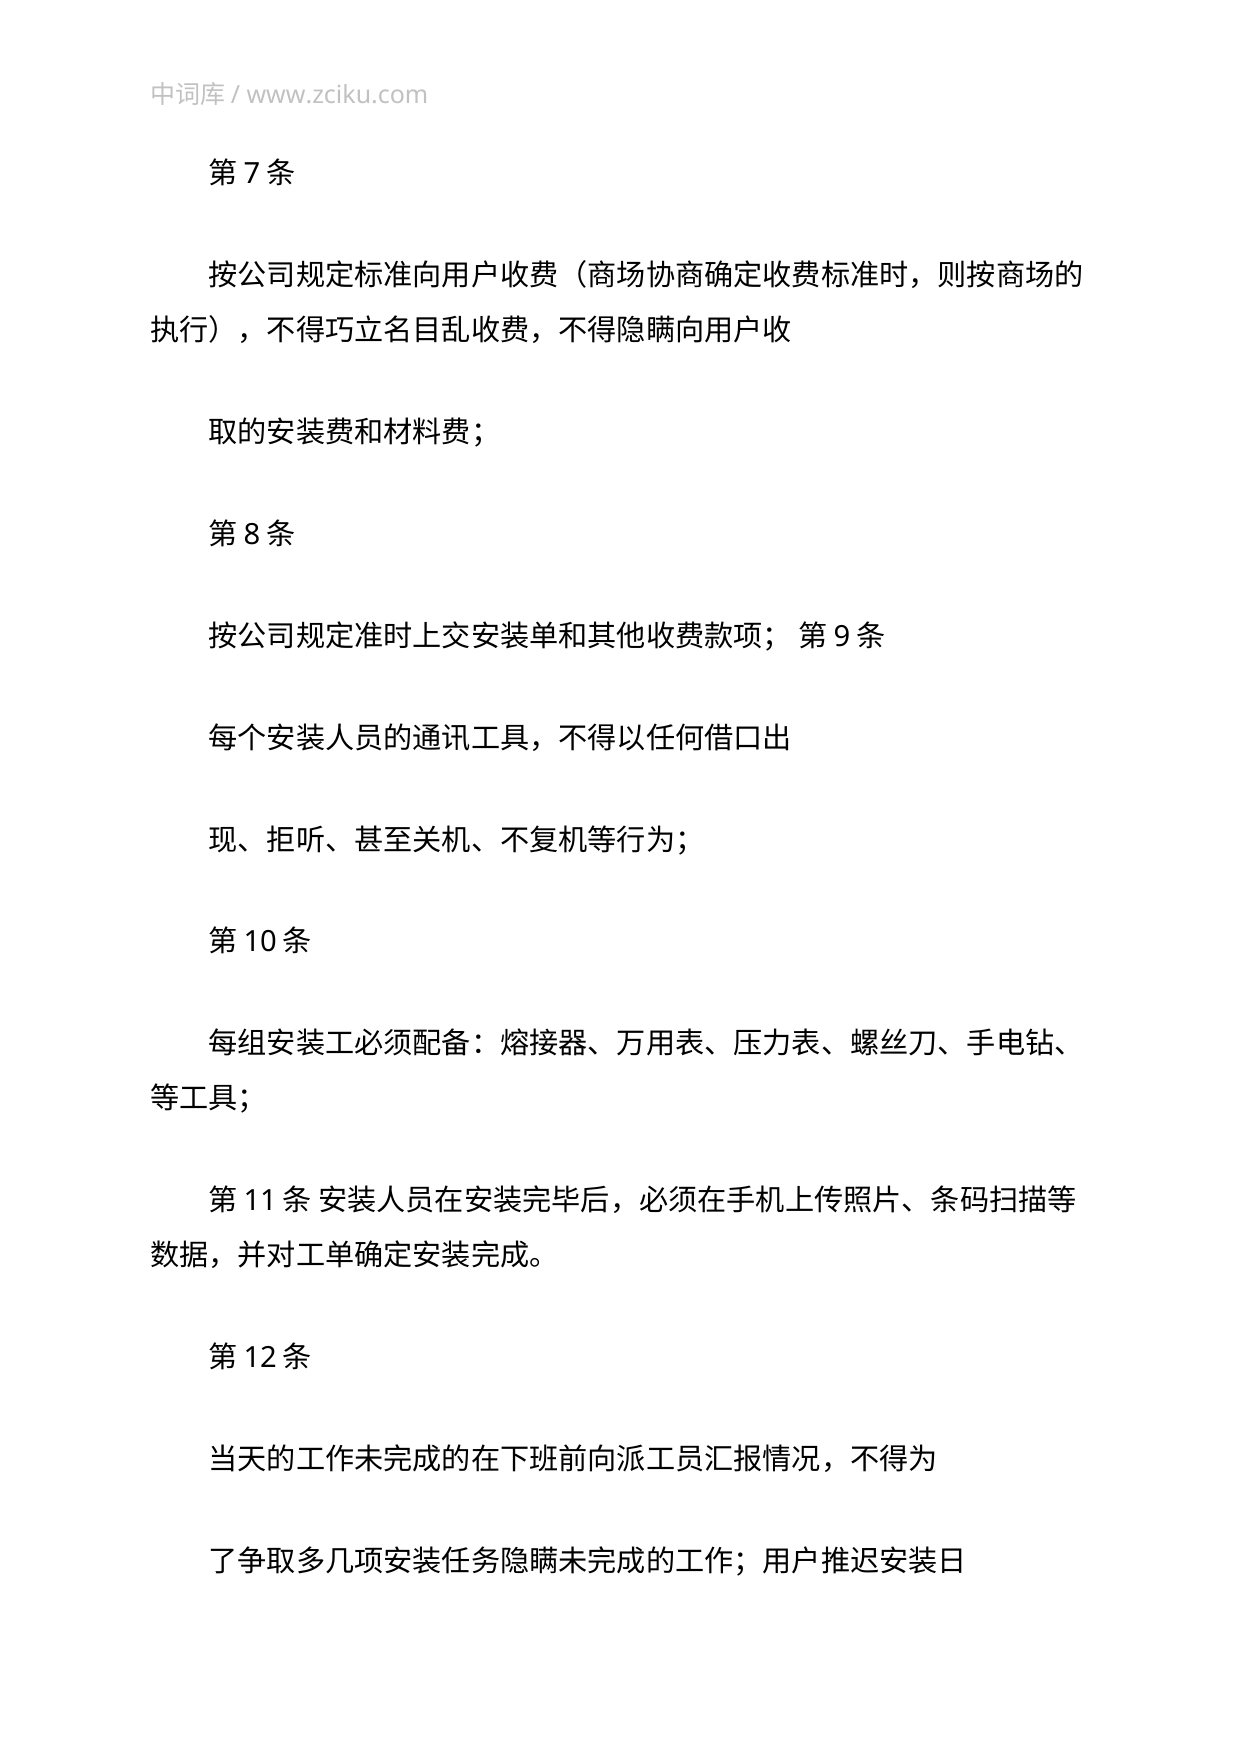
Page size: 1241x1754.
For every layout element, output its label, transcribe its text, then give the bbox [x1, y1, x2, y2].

text 第12条 [150, 1333, 1090, 1376]
text 了争取多几项安装任务隐瞒未完成的工作；用户推迟安装日 [150, 1537, 1090, 1579]
text 第7条 [150, 150, 1090, 192]
text 现、拒听、甚至关机、不复机等行为； [150, 816, 1090, 858]
text 取的安装费和材料费； [150, 409, 1090, 451]
text 每个安装人员的通讯工具，不得以任何借口出 [150, 714, 1090, 757]
text 按公司规定标准向用户收费（商场协商确定收费标准时，则按商场的执行），不得巧立名目乱收费，不得隐瞒向用户收 [150, 252, 1090, 349]
text 第8条 [150, 510, 1090, 553]
text 第10条 [150, 918, 1090, 960]
text 第11条 安装人员在安装完毕后，必须在手机上传照片、条码扫描等数据，并对工单确定安装完成。 [150, 1177, 1090, 1274]
text 每组安装工必须配备：熔接器、万用表、压力表、螺丝刀、手电钻、等工具； [150, 1020, 1090, 1117]
text 当天的工作未完成的在下班前向派工员汇报情况，不得为 [150, 1435, 1090, 1478]
text 按公司规定准时上交安装单和其他收费款项； 第9条 [150, 612, 1090, 655]
